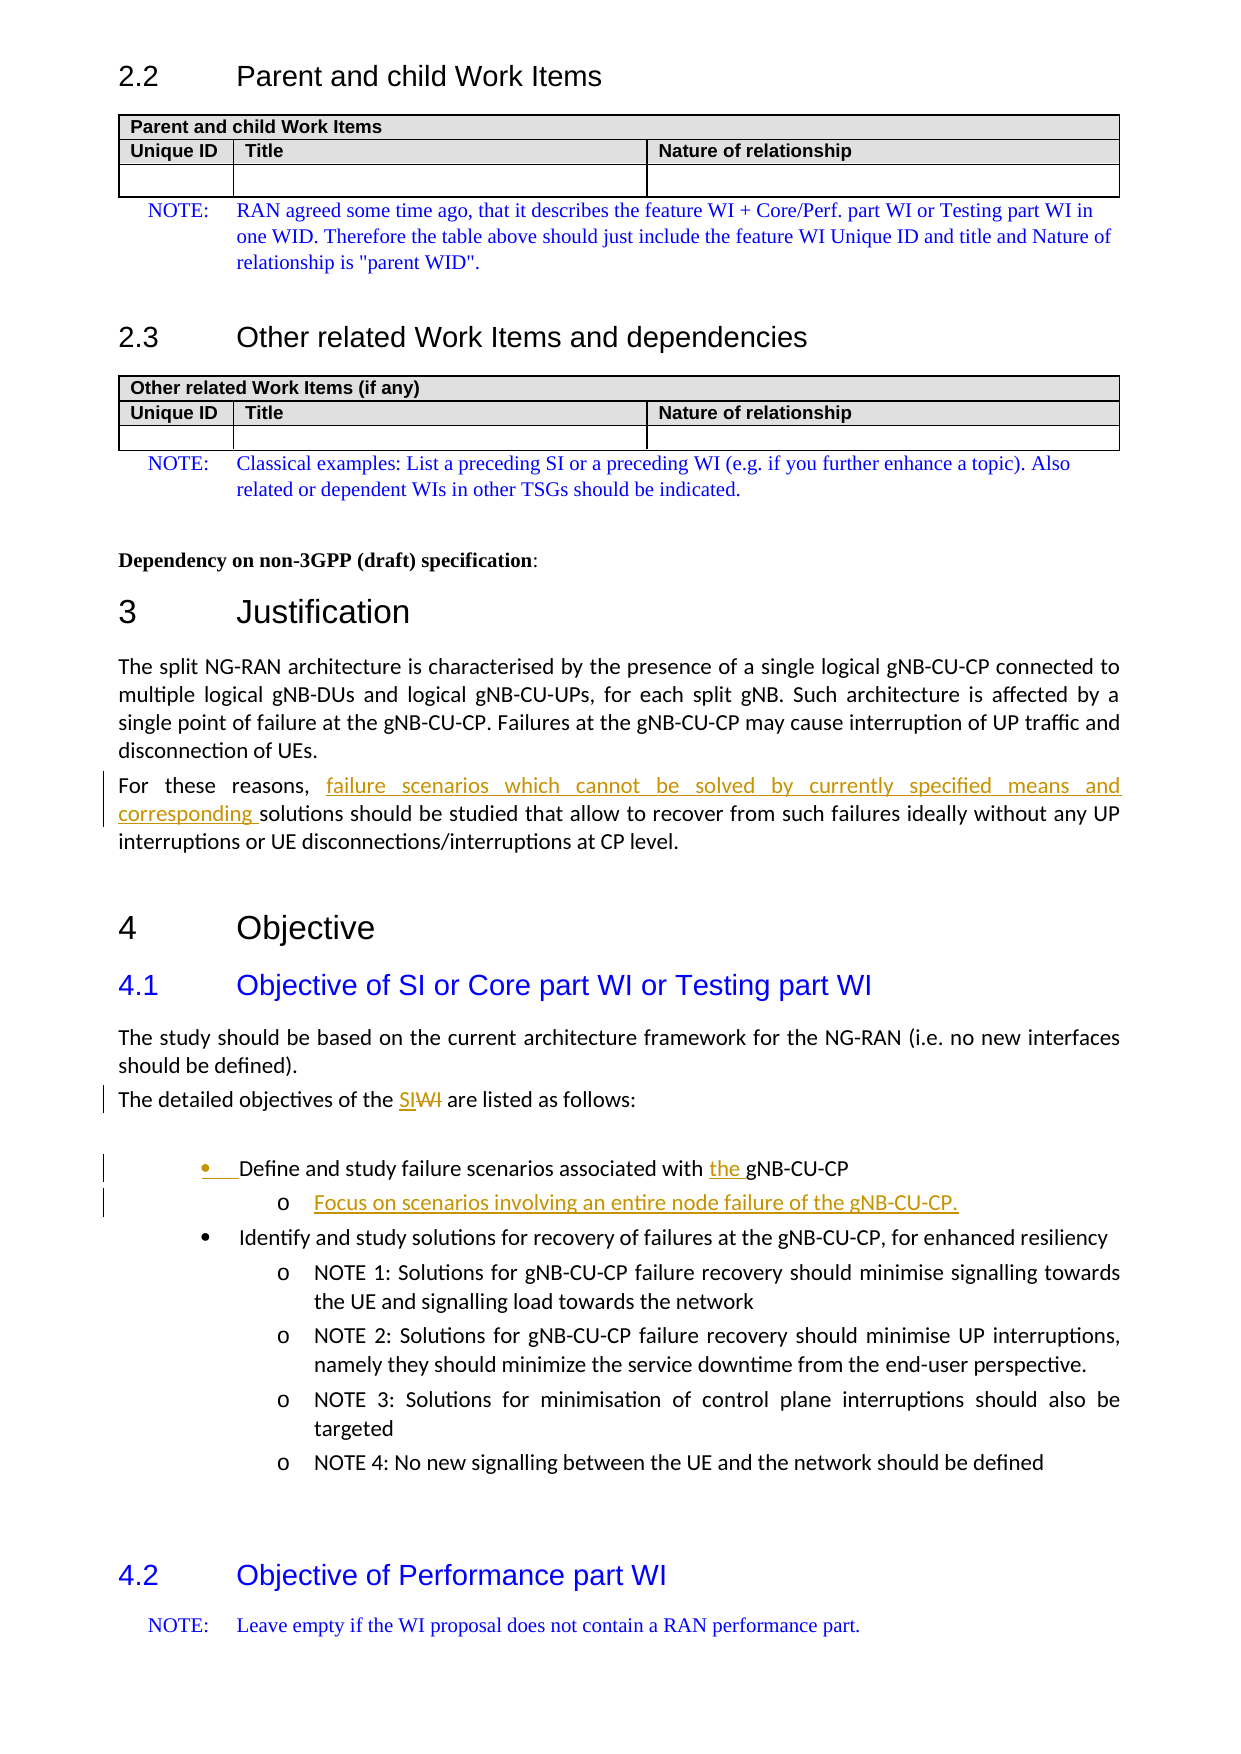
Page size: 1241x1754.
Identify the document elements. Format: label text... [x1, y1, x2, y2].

table_cell [120, 165, 233, 196]
list NOTE 1: Solutions for gNB-CU-CP failure recovery should minimise signalling towards the UE and signalling load towards the network [276, 1258, 1122, 1315]
subtitle 4.1 Objective of SI or Core part WI or Testing part WI [118, 968, 1122, 1002]
table_cell Nature of relationship [648, 140, 1119, 163]
table_cell Title [234, 140, 646, 163]
text The study should be based on the current architecture framework for the NG-RAN (i.e. no new interfaces should be defined). [118, 1023, 1122, 1079]
list Identify and study solutions for recovery of failures at the gNB-CU-CP, for enhanced resiliency [201, 1223, 1122, 1252]
table_header Other related Work Items (if any) [120, 377, 1119, 400]
table_cell [120, 426, 233, 449]
table_cell Nature of relationship [648, 402, 1119, 425]
table_cell Title [234, 402, 646, 425]
table_cell [648, 165, 1119, 196]
text For these reasons, solutions should be studied that allow to recover from such failures ideally without any UP interruptions or UE disconnections/interruptions at CP level. [118, 771, 1122, 855]
text NOTE: RAN agreed some time ago, that it describes the feature WI + Core/Perf. part WI or Testing part WI in one WID. Therefore the table above should just include the feature WI Unique ID and title and Nature of relationship is "parent WID". [148, 198, 1122, 274]
text NOTE: Classical examples: List a preceding SI or a preceding WI (e.g. if you further enhance a topic). Also related or dependent WIs in other TSGs should be indicated. [148, 451, 1122, 501]
table_cell [234, 426, 646, 449]
subtitle 3 Justification [118, 592, 1122, 631]
subtitle 4 Objective [118, 908, 1122, 946]
table_cell [648, 426, 1119, 449]
list NOTE 2: Solutions for gNB-CU-CP failure recovery should minimise UP interruptions, namely they should minimize the service downtime from the end-user perspective. [276, 1321, 1122, 1378]
text The detailed objectives of the are listed as follows: [118, 1085, 1122, 1113]
subtitle 2.2 Parent and child Work Items [118, 59, 1122, 93]
list NOTE 3: Solutions for minimisation of control plane interruptions should also be targeted [276, 1385, 1122, 1442]
table_cell Unique ID [120, 402, 233, 425]
list NOTE 4: No new signalling between the UE and the network should be defined [276, 1448, 1122, 1477]
subtitle 2.3 Other related Work Items and dependencies [118, 320, 1122, 354]
text The split NG-RAN architecture is characterised by the presence of a single logical gNB-CU-CP connected to multiple logical gNB-DUs and logical gNB-CU-UPs, for each split gNB. Such architecture is affected by a single point of failure at the gNB-CU-CP. Failures at the gNB-CU-CP may cause interruption of UP traffic and disconnection of UEs. [118, 652, 1122, 764]
subtitle 4.2 Objective of Performance part WI [118, 1558, 1122, 1592]
table_cell [234, 165, 646, 196]
table_header Parent and child Work Items [120, 116, 1119, 139]
text Dependency on non-3GPP (draft) specification: [118, 548, 1132, 572]
text NOTE: Leave empty if the WI proposal does not contain a RAN performance part. [148, 1613, 1122, 1637]
table_cell Unique ID [120, 140, 233, 163]
list Define and study failure scenarios associated with gNB-CU-CP [201, 1154, 1122, 1182]
